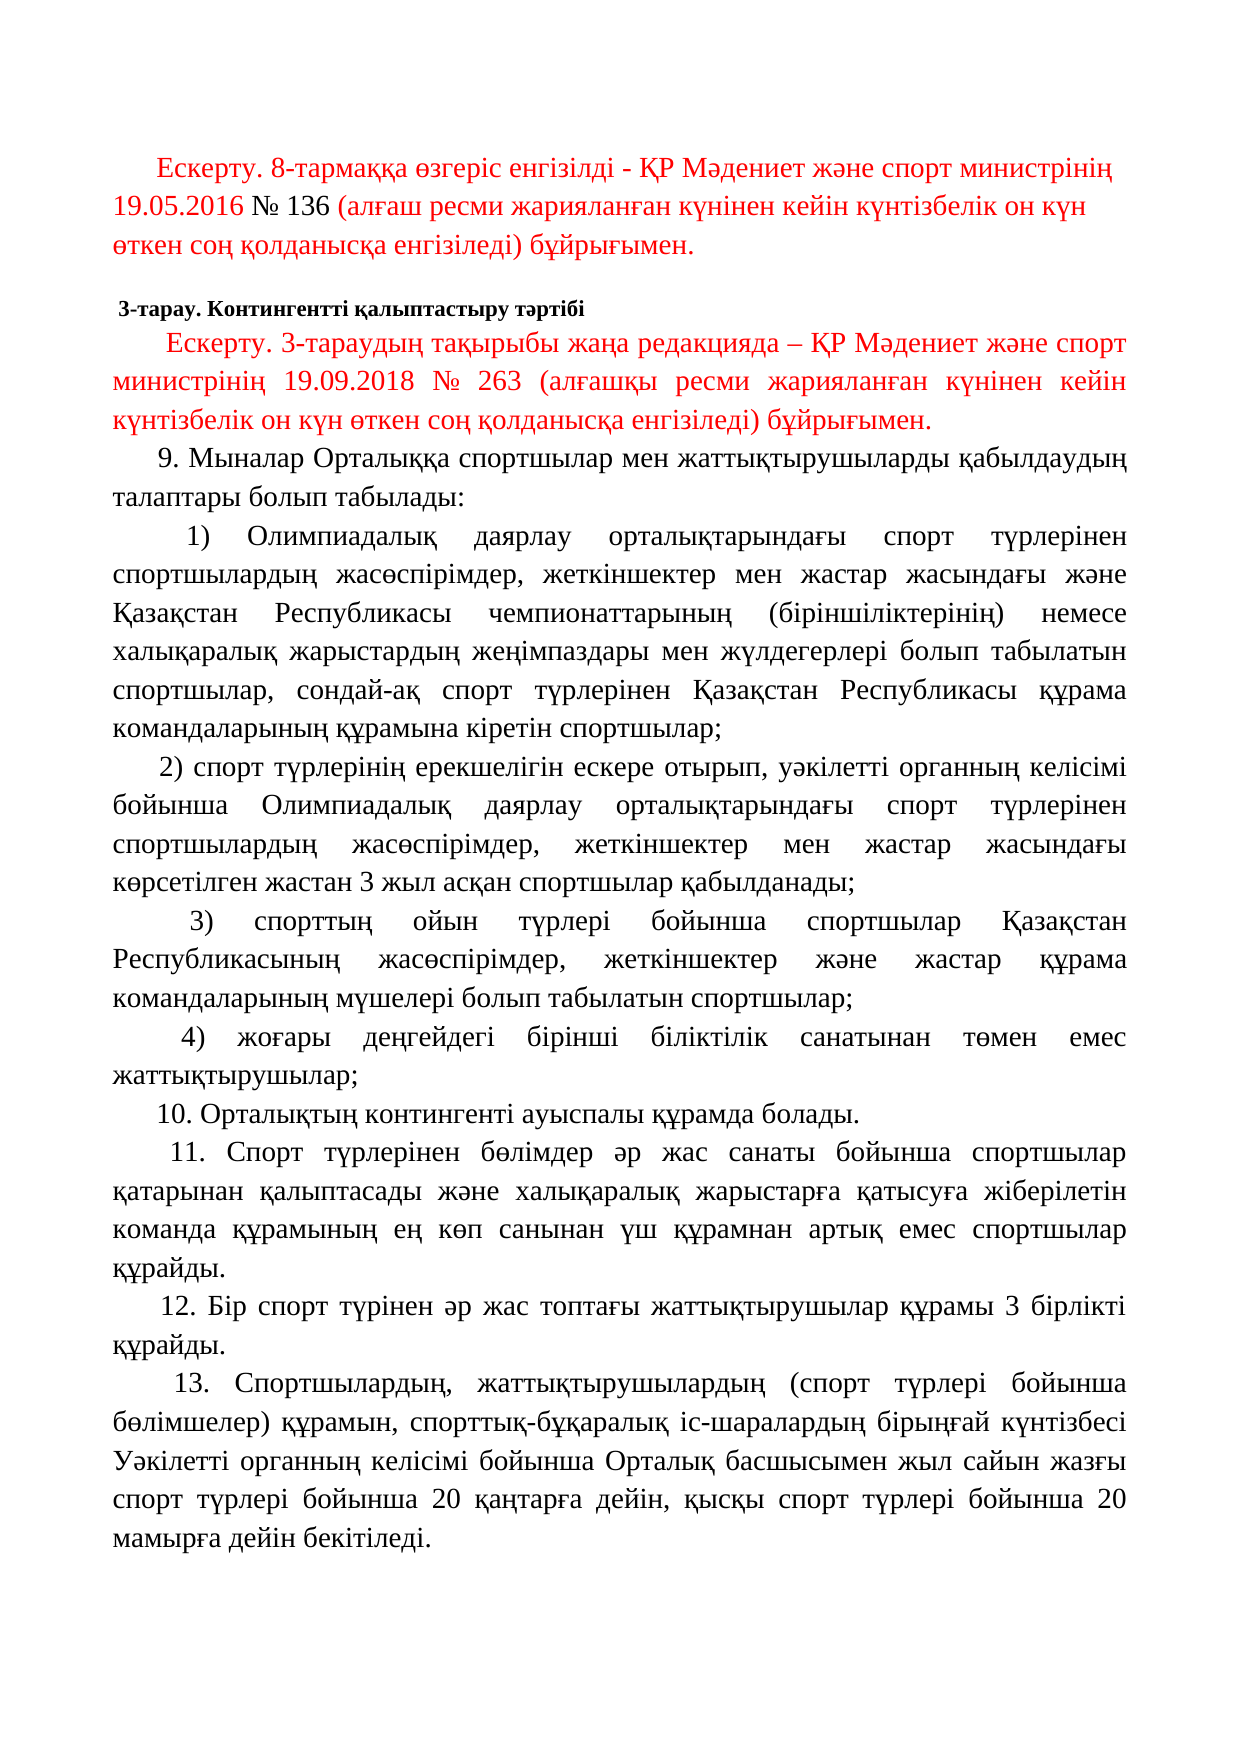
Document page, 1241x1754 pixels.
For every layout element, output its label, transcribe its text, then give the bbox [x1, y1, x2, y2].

text 13. Спортшылардың, жаттықтырушылардың (спорт түрлері бойынша бөлімшелер) құрамын, спорттық-бұқаралық іс-шаралардың бірыңғай күнтізбесі Уәкілетті органның келісімі бойынша Орталық басшысымен жыл сайын жазғы спорт түрлері бойынша 20 қаңтарға дейін, қысқы спорт түрлері бойынша 20 мамырға дейін бекітіледі. [112, 1366, 1128, 1553]
text 11. Спорт түрлерінен бөлімдер әр жас санаты бойынша спортшылар қатарынан қалыптасады және халықаралық жарыстарға қатысуға жіберілетін команда құрамының ең көп санынан үш құрамнан артық емес спортшылар құрайды. [112, 1134, 1128, 1283]
text Ескерту. 8-тармаққа өзгеріс енгізілді - ҚР Мәдениет және спорт министрінің 19.05.2016 № 136 (алғаш ресми жарияланған күнінен кейін күнтізбелік он күн өткен соң қолданысқа енгізіледі) бұйрығымен. [112, 150, 1128, 291]
text 1) Олимпиадалық даярлау орталықтарындағы спорт түрлерінен спортшылардың жасөспірімдер, жеткіншектер мен жастар жасындағы және Қазақстан Республикасы чемпионаттарының (біріншіліктерінің) немесе халықаралық жарыстардың жеңімпаздары мен жүлдегерлері болып табылатын спортшылар, сондай-ақ спорт түрлерінен Қазақстан Республикасы құрама командаларының құрамына кіретін спортшылар; [112, 518, 1128, 744]
text 12. Бір спорт түрінен әр жас топтағы жаттықтырушылар құрамы 3 бірлікті құрайды. [112, 1288, 1128, 1361]
text 10. Орталықтың контингенті ауыспалы құрамда болады. [112, 1096, 1128, 1129]
text 9. Мыналар Орталыққа спортшылар мен жаттықтырушыларды қабылдаудың талаптары болып табылады: [112, 441, 1128, 513]
text Ескерту. 3-тараудың тақырыбы жаңа редакцияда – ҚР Мәдениет және спорт министрінің 19.09.2018 № 263 (алғашқы ресми жарияланған күнінен кейін күнтізбелік он күн өткен соң қолданысқа енгізіледі) бұйрығымен. [112, 325, 1128, 436]
text 4) жоғары деңгейдегі бірінші біліктілік санатынан төмен емес жаттықтырушылар; [112, 1019, 1128, 1091]
text 3) спорттың ойын түрлері бойынша спортшылар Қазақстан Республикасының жасөспірімдер, жеткіншектер және жастар құрама командаларының мүшелері болып табылатын спортшылар; [112, 903, 1128, 1014]
text 2) спорт түрлерінің ерекшелігін ескере отырып, уәкілетті органның келісімі бойынша Олимпиадалық даярлау орталықтарындағы спорт түрлерінен спортшылардың жасөспірімдер, жеткіншектер мен жастар жасындағы көрсетілген жастан 3 жыл асқан спортшылар қабылданады; [112, 749, 1128, 898]
text 3-тарау. Контингентті қалыптастыру тәртібі [112, 295, 1128, 321]
